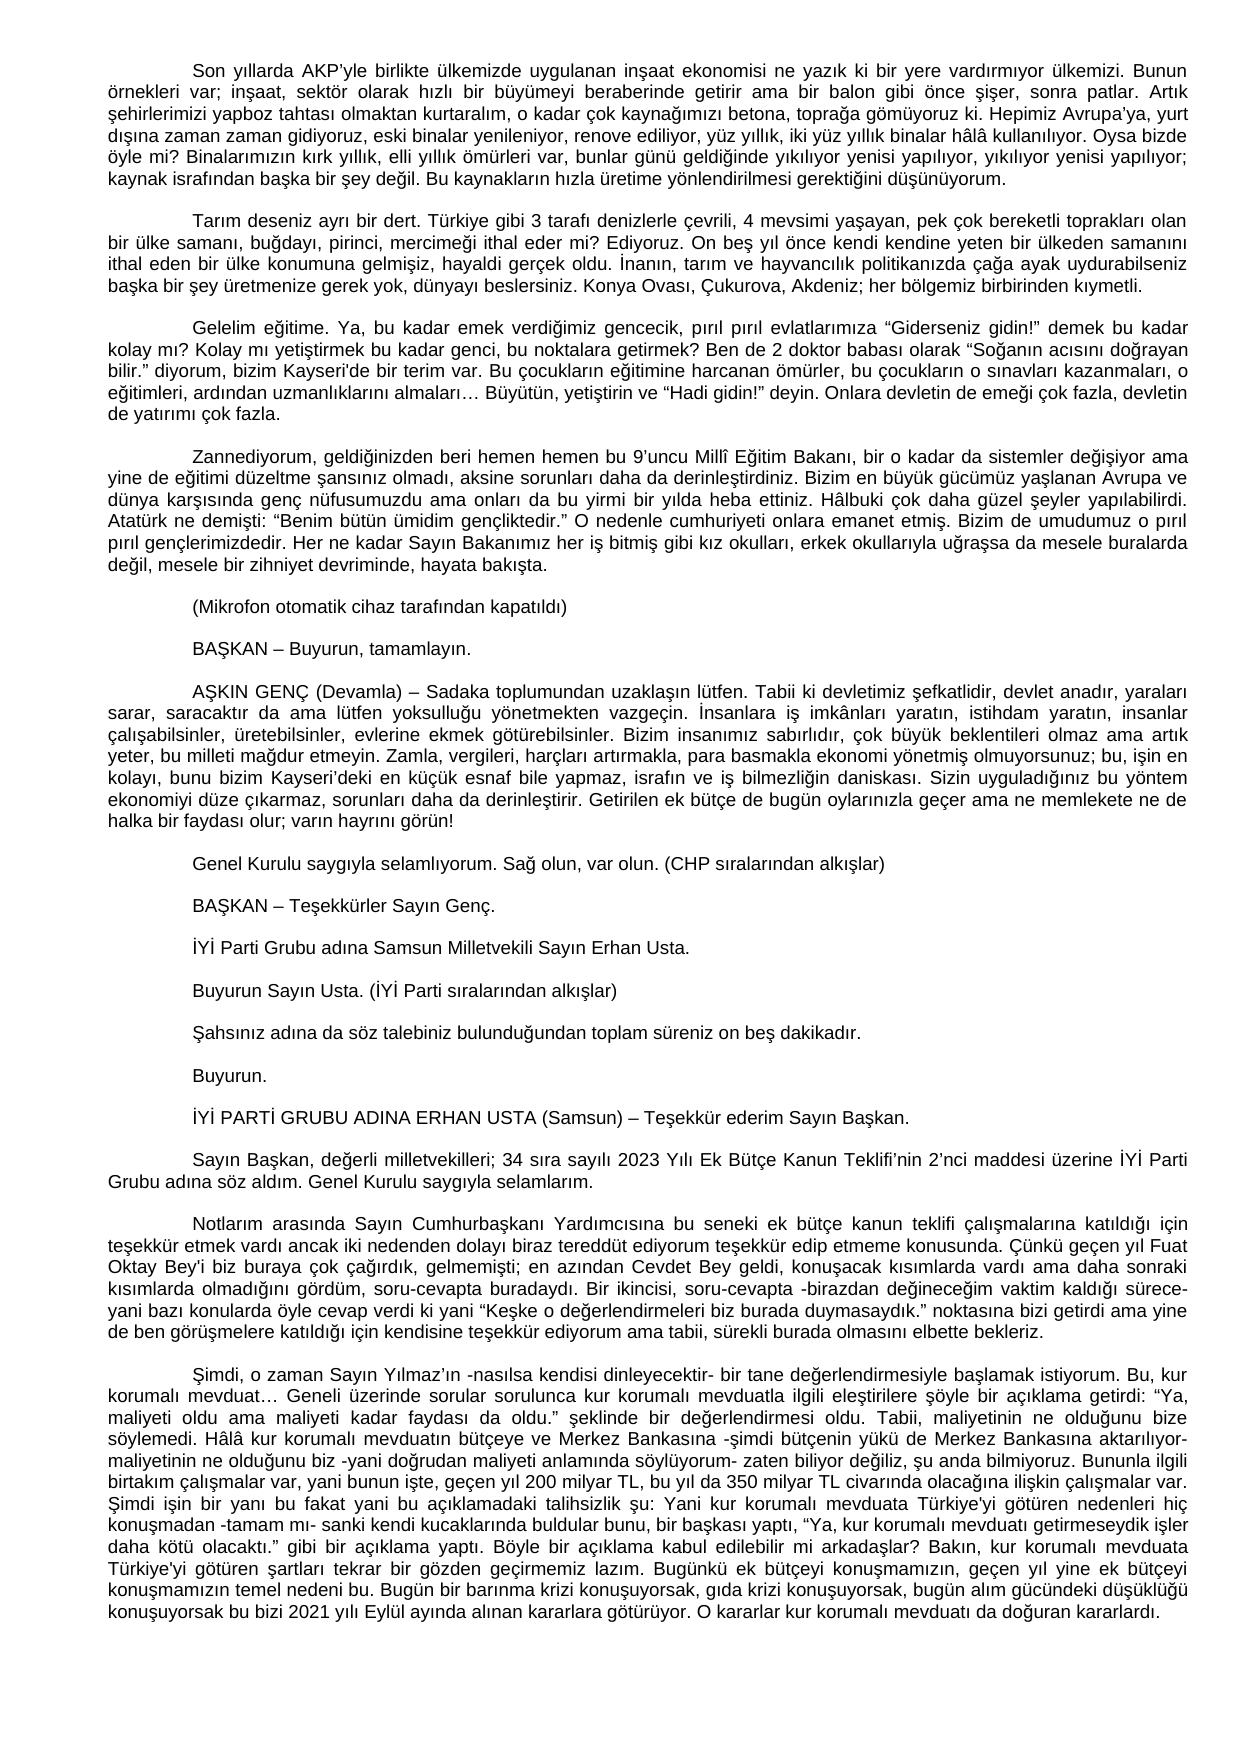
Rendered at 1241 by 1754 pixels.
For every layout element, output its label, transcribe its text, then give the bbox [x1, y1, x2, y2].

text Gelelim eğitime. Ya, bu kadar emek verdiğimiz gencecik, pırıl pırıl evlatlarımıza “Giderseniz gidin!” demek bu kadar kolay mı? Kolay mı yetiştirmek bu kadar genci, bu noktalara getirmek? Ben de 2 doktor babası olarak “Soğanın acısını doğrayan bilir.” diyorum, bizim Kayseri'de bir terim var. Bu çocukların eğitimine harcanan ömürler, bu çocukların o sınavları kazanmaları, o eğitimleri, ardından uzmanlıklarını almaları… Büyütün, yetiştirin ve “Hadi gidin!” deyin. Onlara devletin de emeği çok fazla, devletin de yatırımı çok fazla. [108, 317, 1189, 425]
text Genel Kurulu saygıyla selamlıyorum. Sağ olun, var olun. (CHP sıralarından alkışlar) [108, 852, 1189, 874]
text Notlarım arasında Sayın Cumhurbaşkanı Yardımcısına bu seneki ek bütçe kanun teklifi çalışmalarına katıldığı için teşekkür etmek vardı ancak iki nedenden dolayı biraz tereddüt ediyorum teşekkür edip etmeme konusunda. Çünkü geçen yıl Fuat Oktay Bey'i biz buraya çok çağırdık, gelmemişti; en azından Cevdet Bey geldi, konuşacak kısımlarda vardı ama daha sonraki kısımlarda olmadığını gördüm, soru-cevapta buradaydı. Bir ikincisi, soru-cevapta -birazdan değineceğim vaktim kaldığı sürece- yani bazı konularda öyle cevap verdi ki yani “Keşke o değerlendirmeleri biz burada duymasaydık.” noktasına bizi getirdi ama yine de ben görüşmelere katıldığı için kendisine teşekkür ediyorum ama tabii, sürekli burada olmasını elbette bekleriz. [108, 1213, 1189, 1342]
text Son yıllarda AKP’yle birlikte ülkemizde uygulanan inşaat ekonomisi ne yazık ki bir yere vardırmıyor ülkemizi. Bunun örnekleri var; inşaat, sektör olarak hızlı bir büyümeyi beraberinde getirir ama bir balon gibi önce şişer, sonra patlar. Artık şehirlerimizi yapboz tahtası olmaktan kurtaralım, o kadar çok kaynağımızı betona, toprağa gömüyoruz ki. Hepimiz Avrupa’ya, yurt dışına zaman zaman gidiyoruz, eski binalar yenileniyor, renove ediliyor, yüz yıllık, iki yüz yıllık binalar hâlâ kullanılıyor. Oysa bizde öyle mi? Binalarımızın kırk yıllık, elli yıllık ömürleri var, bunlar günü geldiğinde yıkılıyor yenisi yapılıyor, yıkılıyor yenisi yapılıyor; kaynak israfından başka bir şey değil. Bu kaynakların hızla üretime yönlendirilmesi gerektiğini düşünüyorum. [108, 60, 1189, 189]
text Şimdi, o zaman Sayın Yılmaz’ın -nasılsa kendisi dinleyecektir- bir tane değerlendirmesiyle başlamak istiyorum. Bu, kur korumalı mevduat… Geneli üzerinde sorular sorulunca kur korumalı mevduatla ilgili eleştirilere şöyle bir açıklama getirdi: “Ya, maliyeti oldu ama maliyeti kadar faydası da oldu.” şeklinde bir değerlendirmesi oldu. Tabii, maliyetinin ne olduğunu bize söylemedi. Hâlâ kur korumalı mevduatın bütçeye ve Merkez Bankasına -şimdi bütçenin yükü de Merkez Bankasına aktarılıyor- maliyetinin ne olduğunu biz -yani doğrudan maliyeti anlamında söylüyorum- zaten biliyor değiliz, şu anda bilmiyoruz. Bununla ilgili birtakım çalışmalar var, yani bunun işte, geçen yıl 200 milyar TL, bu yıl da 350 milyar TL civarında olacağına ilişkin çalışmalar var. Şimdi işin bir yanı bu fakat yani bu açıklamadaki talihsizlik şu: Yani kur korumalı mevduata Türkiye'yi götüren nedenleri hiç konuşmadan -tamam mı- sanki kendi kucaklarında buldular bunu, bir başkası yaptı, “Ya, kur korumalı mevduatı getirmeseydik işler daha kötü olacaktı.” gibi bir açıklama yaptı. Böyle bir açıklama kabul edilebilir mi arkadaşlar? Bakın, kur korumalı mevduata Türkiye'yi götüren şartları tekrar bir gözden geçirmemiz lazım. Bugünkü ek bütçeyi konuşmamızın, geçen yıl yine ek bütçeyi konuşmamızın temel nedeni bu. Bugün bir barınma krizi konuşuyorsak, gıda krizi konuşuyorsak, bugün alım gücündeki düşüklüğü konuşuyorsak bu bizi 2021 yılı Eylül ayında alınan kararlara götürüyor. O kararlar kur korumalı mevduatı da doğuran kararlardı. [108, 1363, 1189, 1622]
text Tarım deseniz ayrı bir dert. Türkiye gibi 3 tarafı denizlerle çevrili, 4 mevsimi yaşayan, pek çok bereketli toprakları olan bir ülke samanı, buğdayı, pirinci, mercimeği ithal eder mi? Ediyoruz. On beş yıl önce kendi kendine yeten bir ülkeden samanını ithal eden bir ülke konumuna gelmişiz, hayaldi gerçek oldu. İnanın, tarım ve hayvancılık politikanızda çağa ayak uydurabilseniz başka bir şey üretmenize gerek yok, dünyayı beslersiniz. Konya Ovası, Çukurova, Akdeniz; her bölgemiz birbirinden kıymetli. [108, 210, 1189, 296]
text İYİ PARTİ GRUBU ADINA ERHAN USTA (Samsun) – Teşekkür ederim Sayın Başkan. [108, 1107, 1189, 1128]
text (Mikrofon otomatik cihaz tarafından kapatıldı) [108, 596, 1189, 617]
text Şahsınız adına da söz talebiniz bulunduğundan toplam süreniz on beş dakikadır. [108, 1022, 1189, 1043]
text BAŞKAN – Teşekkürler Sayın Genç. [108, 895, 1189, 916]
text Buyurun. [108, 1064, 1189, 1086]
text Sayın Başkan, değerli milletvekilleri; 34 sıra sayılı 2023 Yılı Ek Bütçe Kanun Teklifi’nin 2’nci maddesi üzerine İYİ Parti Grubu adına söz aldım. Genel Kurulu saygıyla selamlarım. [108, 1149, 1189, 1192]
text AŞKIN GENÇ (Devamla) – Sadaka toplumundan uzaklaşın lütfen. Tabii ki devletimiz şefkatlidir, devlet anadır, yaraları sarar, saracaktır da ama lütfen yoksulluğu yönetmekten vazgeçin. İnsanlara iş imkânları yaratın, istihdam yaratın, insanlar çalışabilsinler, üretebilsinler, evlerine ekmek götürebilsinler. Bizim insanımız sabırlıdır, çok büyük beklentileri olmaz ama artık yeter, bu milleti mağdur etmeyin. Zamla, vergileri, harçları artırmakla, para basmakla ekonomi yönetmiş olmuyorsunuz; bu, işin en kolayı, bunu bizim Kayseri’deki en küçük esnaf bile yapmaz, israfın ve iş bilmezliğin daniskası. Sizin uyguladığınız bu yöntem ekonomiyi düze çıkarmaz, sorunları daha da derinleştirir. Getirilen ek bütçe de bugün oylarınızla geçer ama ne memlekete ne de halka bir faydası olur; varın hayrını görün! [108, 681, 1189, 832]
text Buyurun Sayın Usta. (İYİ Parti sıralarından alkışlar) [108, 979, 1189, 1001]
text Zannediyorum, geldiğinizden beri hemen hemen bu 9’uncu Millî Eğitim Bakanı, bir o kadar da sistemler değişiyor ama yine de eğitimi düzeltme şansınız olmadı, aksine sorunları daha da derinleştirdiniz. Bizim en büyük gücümüz yaşlanan Avrupa ve dünya karşısında genç nüfusumuzdu ama onları da bu yirmi bir yılda heba ettiniz. Hâlbuki çok daha güzel şeyler yapılabilirdi. Atatürk ne demişti: “Benim bütün ümidim gençliktedir.” O nedenle cumhuriyeti onlara emanet etmiş. Bizim de umudumuz o pırıl pırıl gençlerimizdedir. Her ne kadar Sayın Bakanımız her iş bitmiş gibi kız okulları, erkek okullarıyla uğraşsa da mesele buralarda değil, mesele bir zihniyet devriminde, hayata bakışta. [108, 446, 1189, 575]
text BAŞKAN – Buyurun, tamamlayın. [108, 638, 1189, 660]
text İYİ Parti Grubu adına Samsun Milletvekili Sayın Erhan Usta. [108, 937, 1189, 959]
